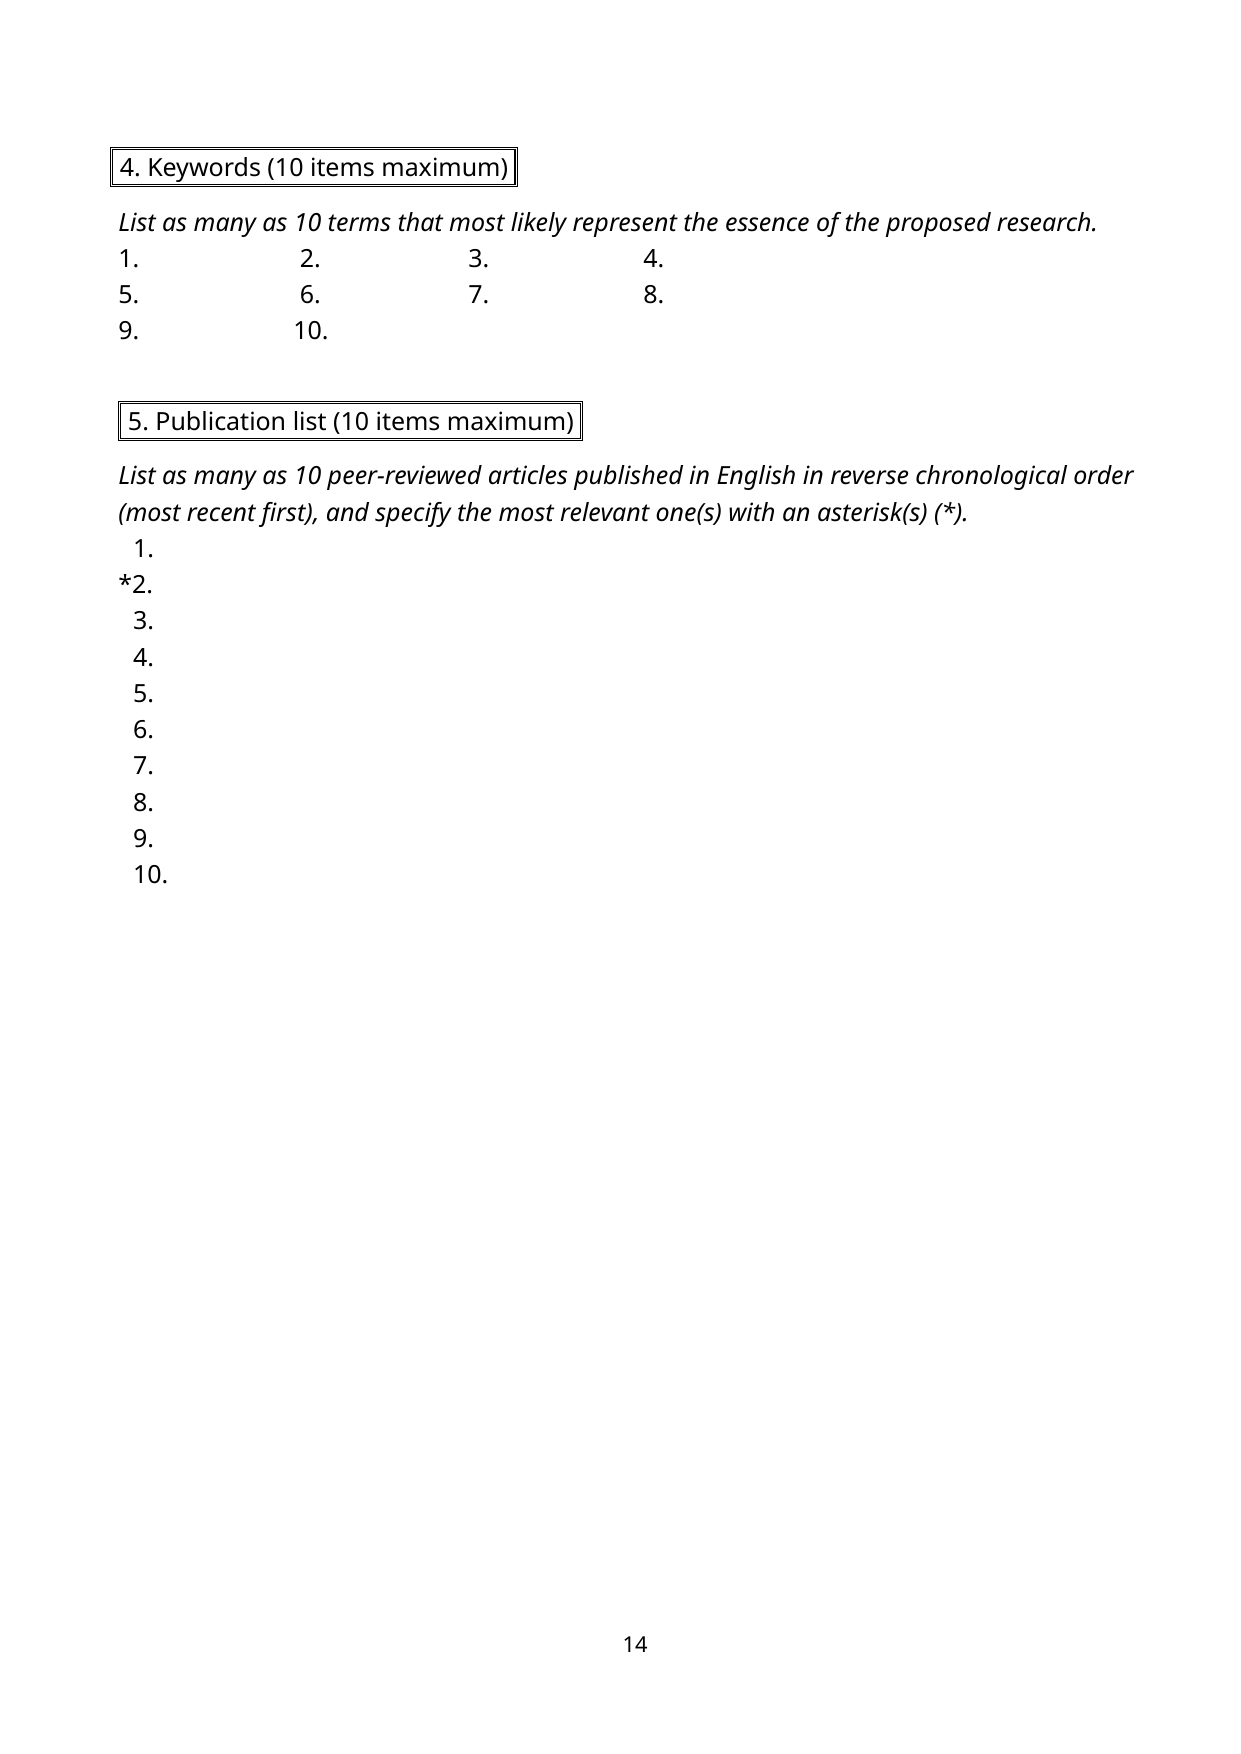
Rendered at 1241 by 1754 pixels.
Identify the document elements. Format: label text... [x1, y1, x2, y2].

text 1. 2. 3. 4. [118, 239, 1152, 276]
text List as many as 10 terms that most likely represent the essence of the proposed research. [118, 203, 1152, 239]
text 1. [118, 529, 1152, 566]
text 8. [118, 783, 1152, 819]
text *2. [118, 566, 1152, 602]
text 4. Keywords (10 items maximum) [103, 131, 1152, 203]
text 10. [118, 856, 1152, 892]
text 4. [118, 638, 1152, 674]
text 5. Publication list (10 items maximum) [118, 384, 1152, 457]
text 5. [118, 674, 1152, 711]
text 3. [118, 602, 1152, 638]
text 9. 10. [118, 312, 1152, 348]
text 7. [118, 747, 1152, 783]
text List as many as 10 peer-reviewed articles published in English in reverse chronological order (most recent first), and specify the most relevant one(s) with an asterisk(s) (*). [118, 457, 1152, 529]
text 5. 6. 7. 8. [118, 276, 1152, 312]
text 9. [118, 819, 1152, 856]
text 6. [118, 711, 1152, 747]
